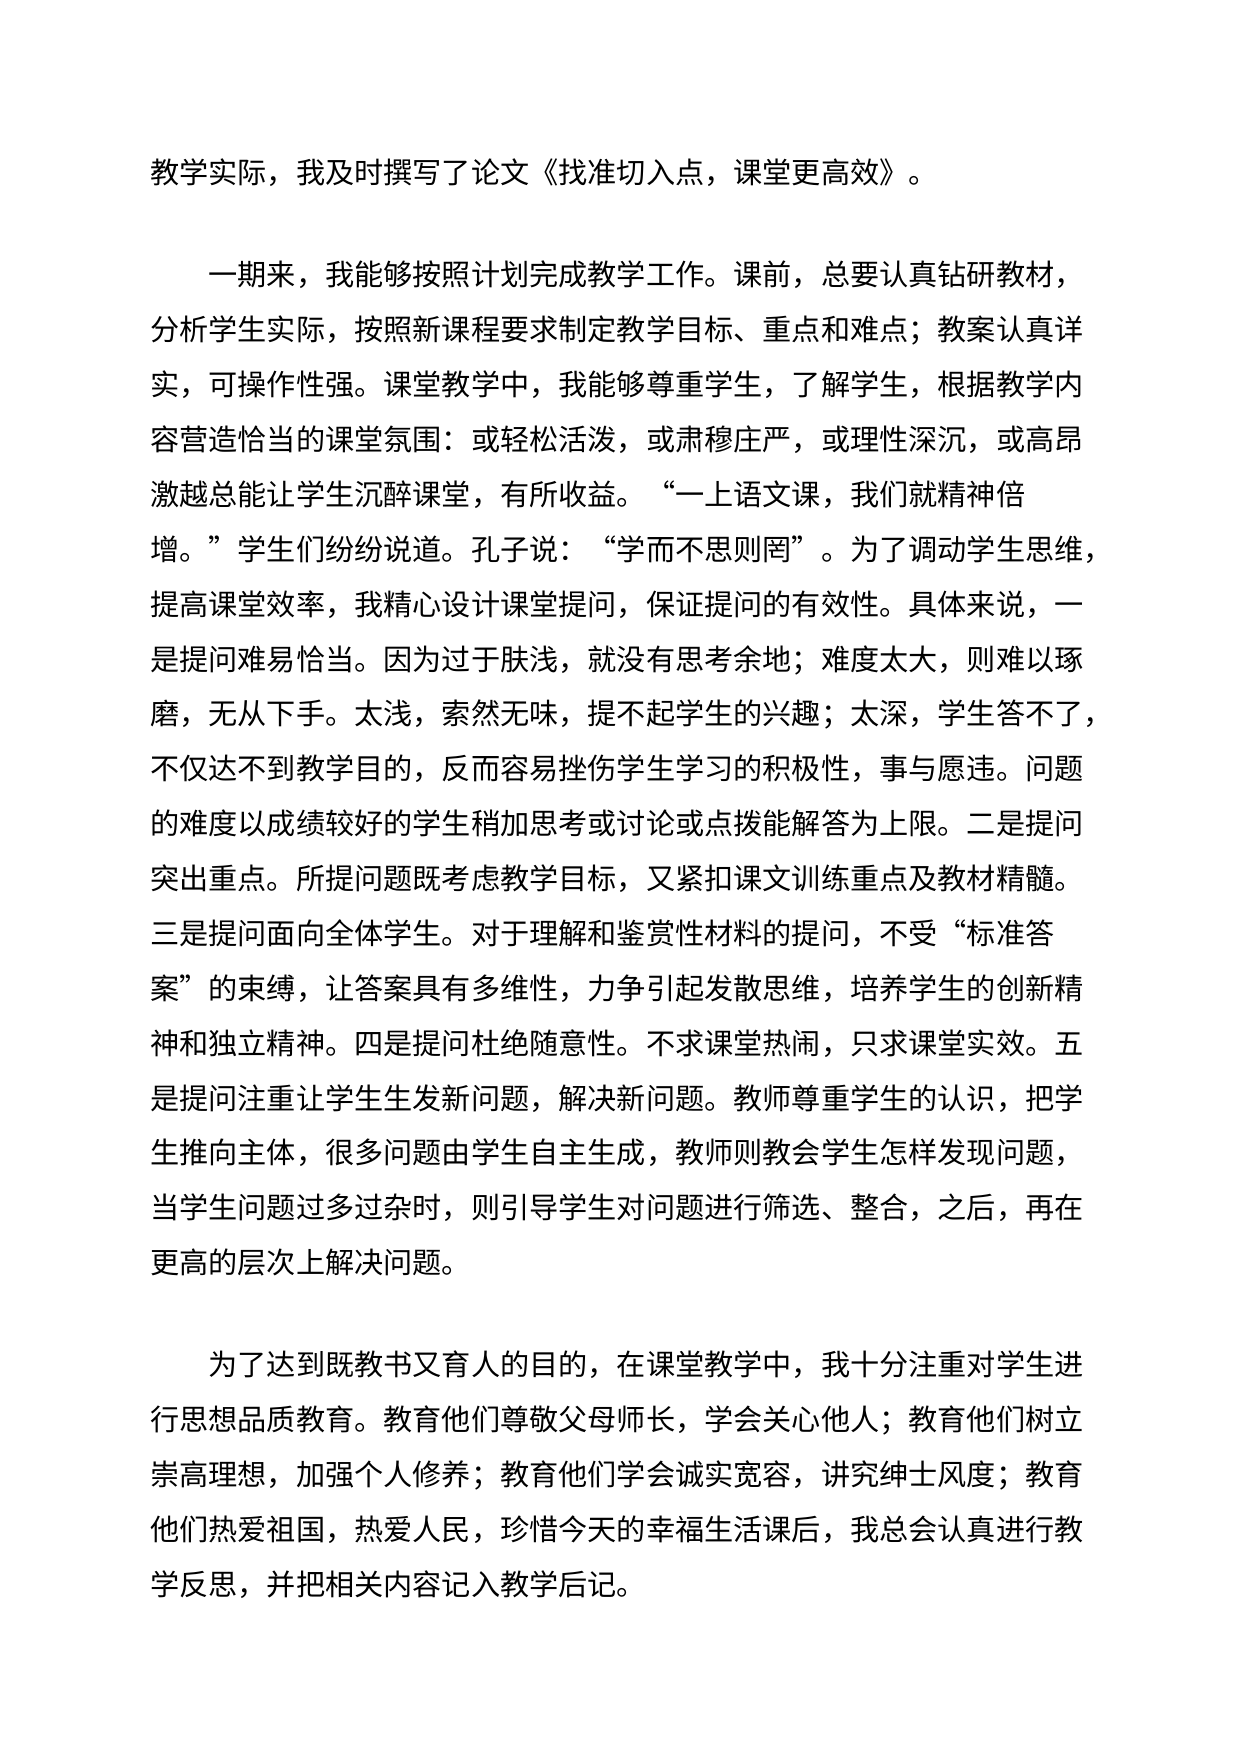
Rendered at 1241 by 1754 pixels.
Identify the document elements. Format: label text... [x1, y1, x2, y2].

text 一期来，我能够按照计划完成教学工作。课前，总要认真钻研教材，分析学生实际，按照新课程要求制定教学目标、重点和难点；教案认真详实，可操作性强。课堂教学中，我能够尊重学生，了解学生，根据教学内容营造恰当的课堂氛围：或轻松活泼，或肃穆庄严，或理性深沉，或高昂激越总能让学生沉醉课堂，有所收益。“一上语文课，我们就精神倍增。”学生们纷纷说道。孔子说：“学而不思则罔”。为了调动学生思维，提高课堂效率，我精心设计课堂提问，保证提问的有效性。具体来说，一是提问难易恰当。因为过于肤浅，就没有思考余地；难度太大，则难以琢磨，无从下手。太浅，索然无味，提不起学生的兴趣；太深，学生答不了，不仅达不到教学目的，反而容易挫伤学生学习的积极性，事与愿违。问题的难度以成绩较好的学生稍加思考或讨论或点拨能解答为上限。二是提问突出重点。所提问题既考虑教学目标，又紧扣课文训练重点及教材精髓。三是提问面向全体学生。对于理解和鉴赏性材料的提问，不受“标准答案”的束缚，让答案具有多维性，力争引起发散思维，培养学生的创新精神和独立精神。四是提问杜绝随意性。不求课堂热闹，只求课堂实效。五是提问注重让学生生发新问题，解决新问题。教师尊重学生的认识，把学生推向主体，很多问题由学生自主生成，教师则教会学生怎样发现问题，当学生问题过多过杂时，则引导学生对问题进行筛选、整合，之后，再在更高的层次上解决问题。 [150, 252, 1090, 1282]
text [150, 150, 1090, 192]
text 为了达到既教书又育人的目的，在课堂教学中，我十分注重对学生进行思想品质教育。教育他们尊敬父母师长，学会关心他人；教育他们树立崇高理想，加强个人修养；教育他们学会诚实宽容，讲究绅士风度；教育他们热爱祖国，热爱人民，珍惜今天的幸福生活课后，我总会认真进行教学反思，并把相关内容记入教学后记。 [150, 1342, 1090, 1603]
